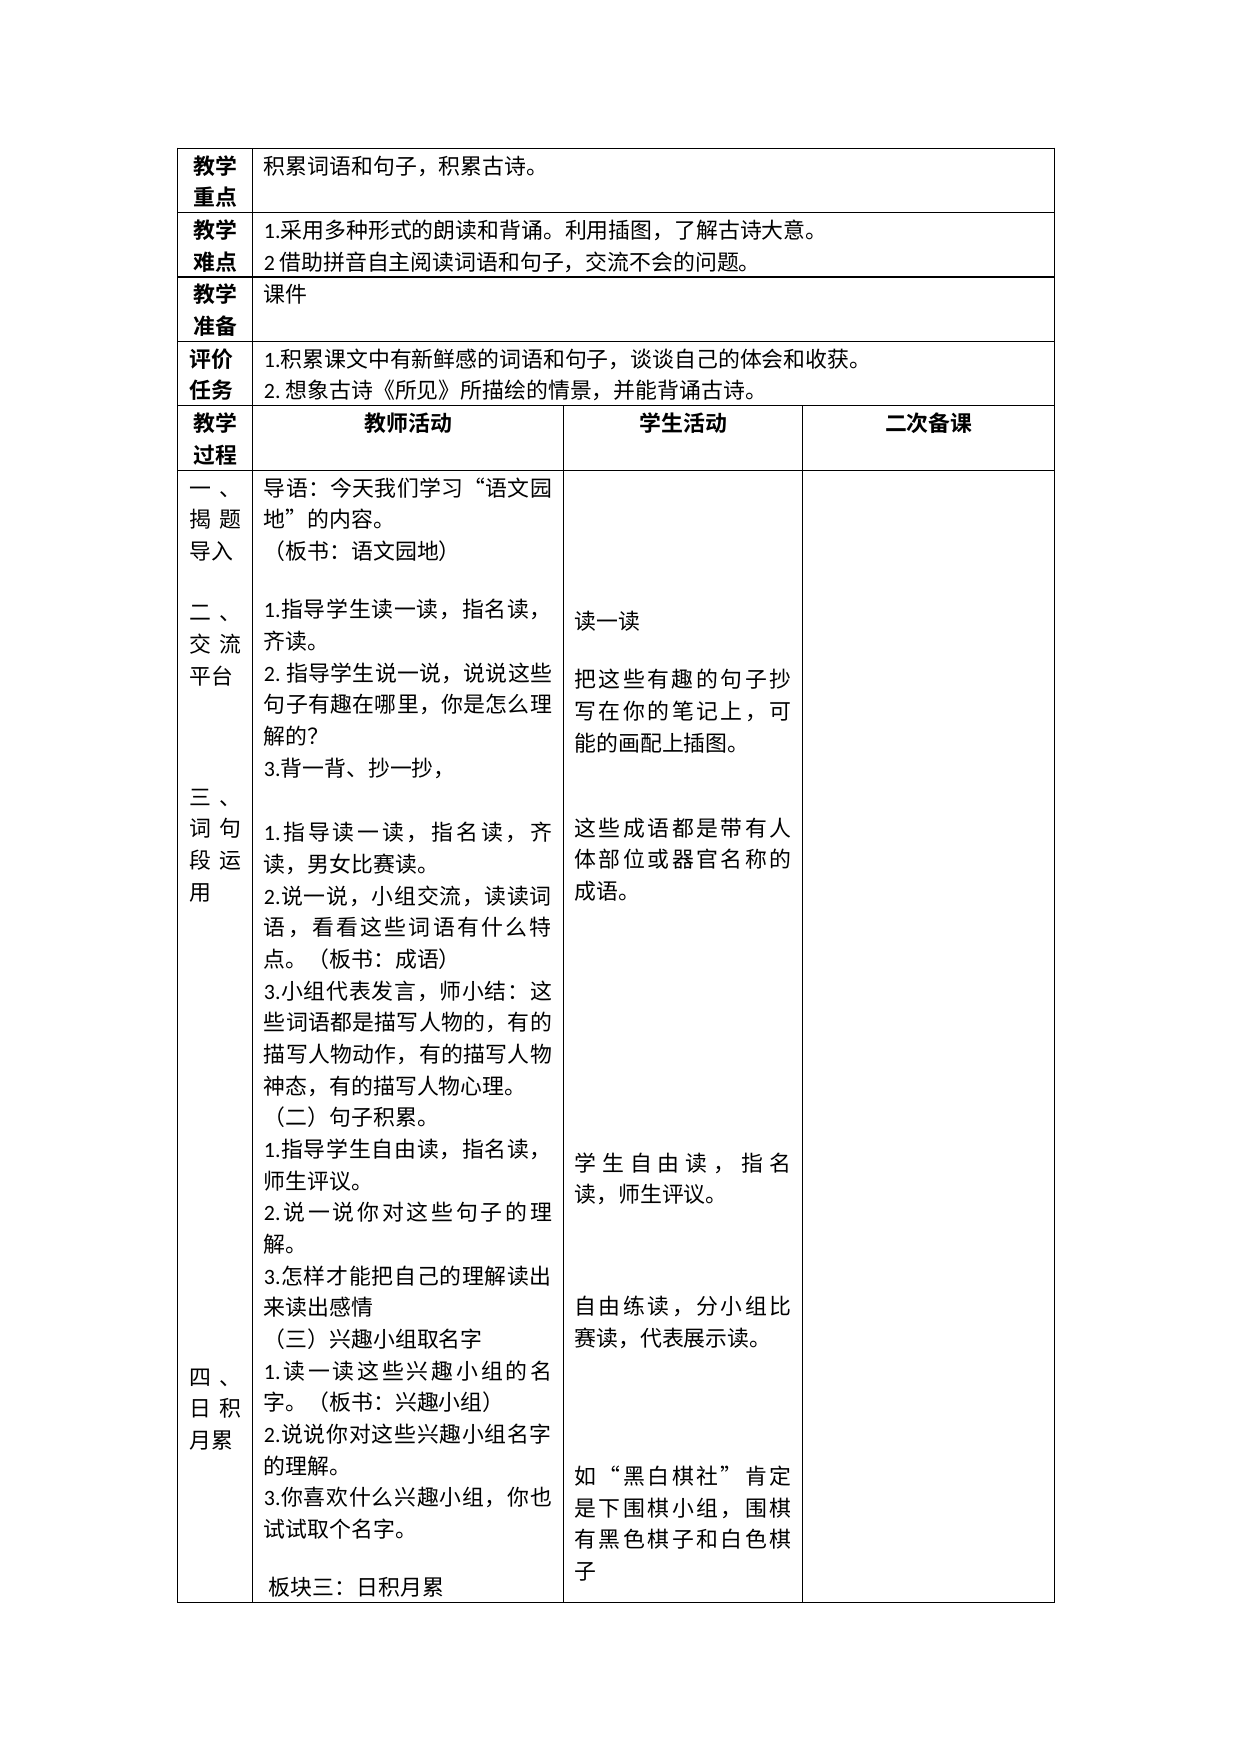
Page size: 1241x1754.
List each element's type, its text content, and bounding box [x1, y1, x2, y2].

table_cell 教学准备 [178, 278, 252, 341]
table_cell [178, 471, 252, 1602]
table_cell 二次备课 [803, 406, 1054, 469]
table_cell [253, 471, 563, 1602]
table_cell 评价任务 [178, 342, 252, 405]
table_cell 教学难点 [178, 213, 252, 276]
table_cell 教学过程 [178, 406, 252, 469]
table_cell 1.积累课文中有新鲜感的词语和句子，谈谈自己的体会和收获。 2. 想象古诗《所见》所描绘的情景，并能背诵古诗。 [253, 342, 1054, 405]
table_cell 教学重点 [178, 149, 252, 212]
table_cell 课件 [253, 278, 1054, 341]
table_cell 1.采用多种形式的朗读和背诵。利用插图，了解古诗大意。 2借助拼音自主阅读词语和句子，交流不会的问题。 [253, 213, 1054, 276]
table_cell 教师活动 [253, 406, 563, 469]
table_cell 积累词语和句子，积累古诗。 [253, 149, 1054, 212]
table_cell [803, 471, 1054, 1602]
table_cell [564, 471, 802, 1602]
table_cell 学生活动 [564, 406, 802, 469]
